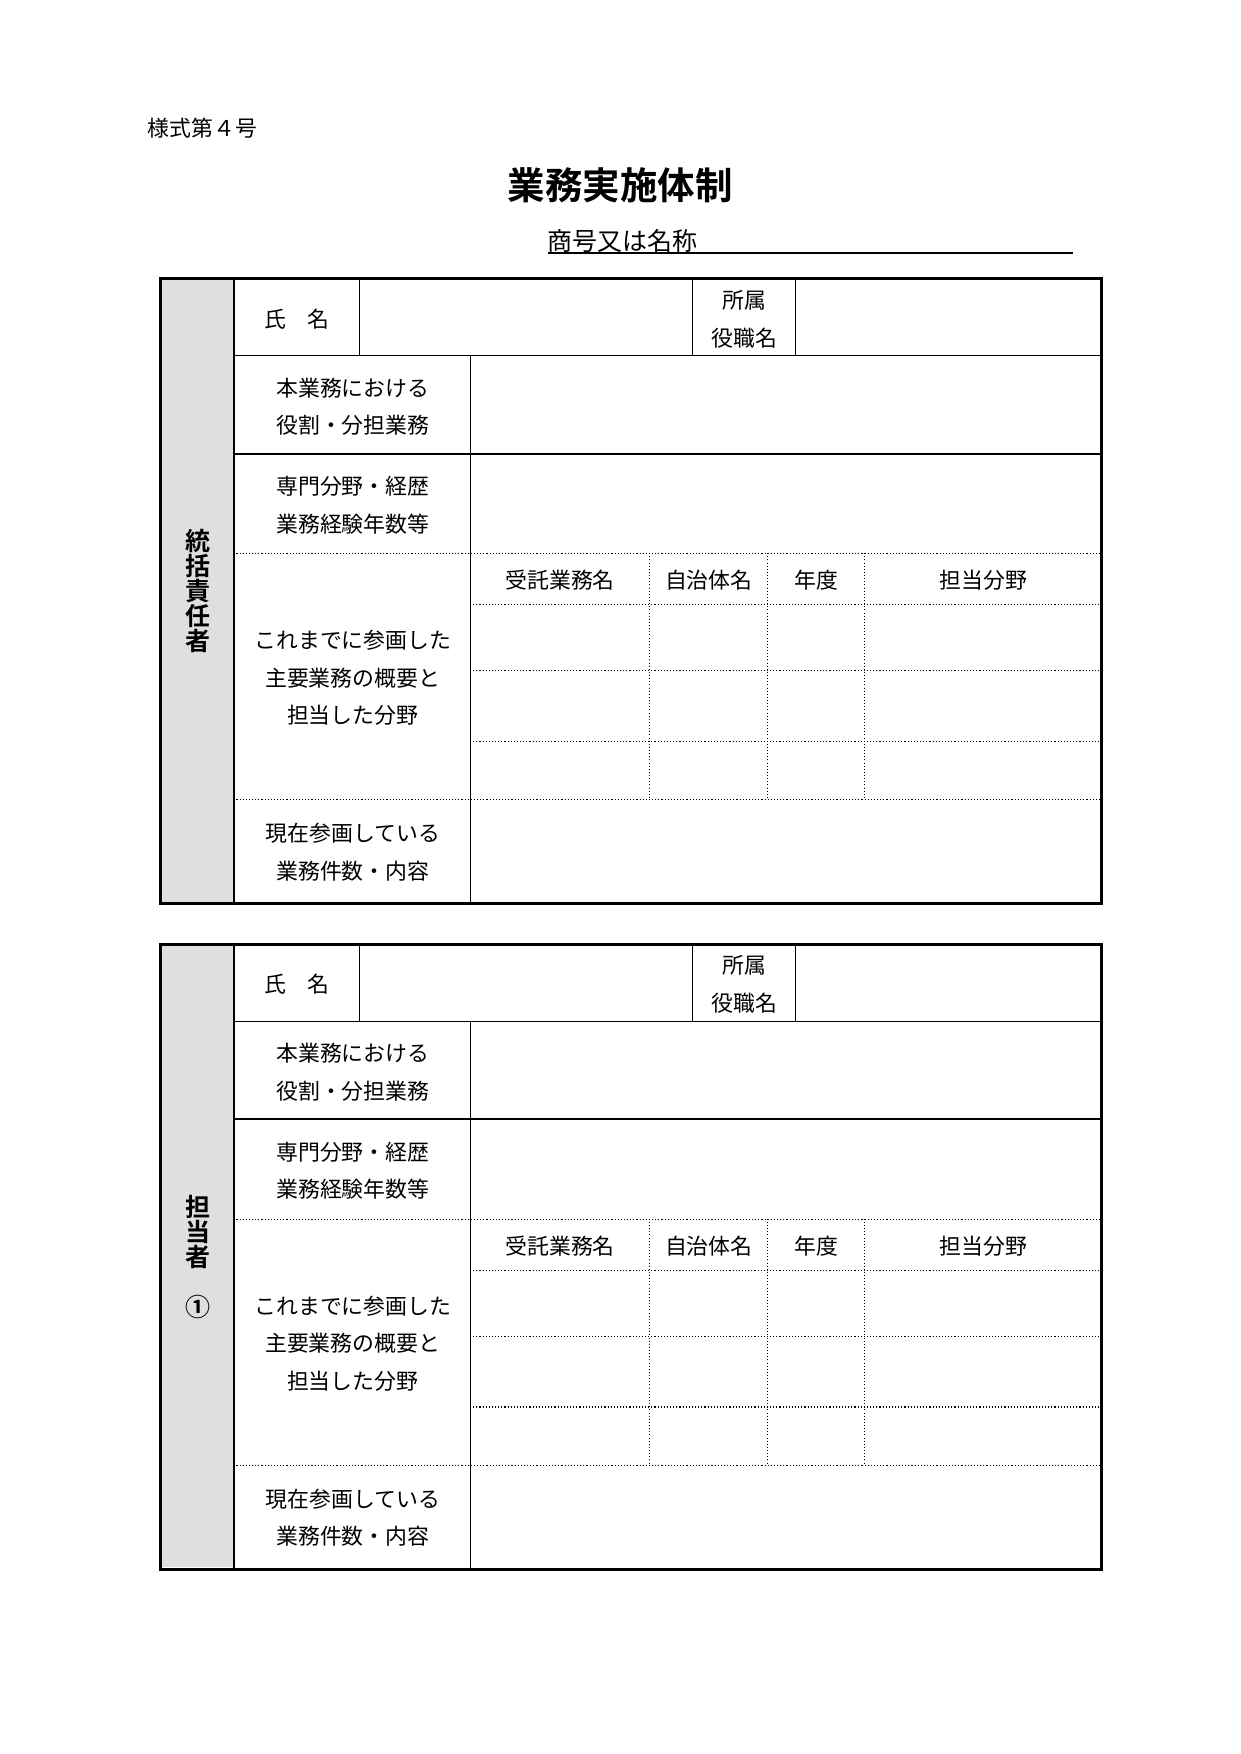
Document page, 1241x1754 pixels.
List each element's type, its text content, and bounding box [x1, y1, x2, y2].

table_cell [649, 670, 768, 741]
table_cell [471, 1406, 649, 1464]
table_cell 受託業務名 [471, 553, 649, 604]
table_cell [649, 1406, 768, 1464]
table_cell [471, 670, 649, 741]
text 業務実施体制 [148, 146, 1092, 221]
table_cell 本業務における 役割・分担業務 [235, 1022, 470, 1118]
table_cell [471, 1022, 1100, 1118]
table_cell 担当分野 [865, 553, 1100, 604]
table_cell [865, 741, 1100, 799]
table_cell [649, 741, 768, 799]
table_cell [649, 1270, 768, 1336]
table_cell [471, 1270, 649, 1336]
table_header [796, 946, 1100, 1021]
table_cell 本業務における 役割・分担業務 [235, 356, 470, 452]
table_cell 専門分野・経歴 業務経験年数等 [235, 1120, 470, 1219]
table_cell [649, 604, 768, 670]
table_header 所属 役職名 [693, 946, 795, 1021]
table_cell これまでに参画した 主要業務の概要と 担当した分野 [235, 1219, 470, 1464]
table_cell これまでに参画した 主要業務の概要と 担当した分野 [235, 553, 470, 799]
text 様式第４号 [148, 108, 1092, 146]
table_cell [768, 1336, 865, 1406]
table_cell [649, 1336, 768, 1406]
table_cell [471, 799, 1100, 902]
table_cell 現在参画している 業務件数・内容 [235, 799, 470, 902]
table_cell [471, 604, 649, 670]
table_cell [471, 356, 1100, 452]
table_cell 現在参画している 業務件数・内容 [235, 1465, 470, 1567]
table_cell 年度 [768, 1219, 865, 1270]
table_cell [471, 1336, 649, 1406]
table_cell [865, 604, 1100, 670]
table_header [796, 280, 1100, 355]
table_cell [768, 1270, 865, 1336]
table_header 統括責任者 [162, 280, 233, 902]
table_cell 担当分野 [865, 1219, 1100, 1270]
table_cell 受託業務名 [471, 1219, 649, 1270]
table_cell 自治体名 [649, 1219, 768, 1270]
table_cell [865, 1336, 1100, 1406]
table_header [360, 280, 692, 355]
table_header 担当者 ① [162, 946, 233, 1567]
table_cell 専門分野・経歴 業務経験年数等 [235, 455, 470, 553]
table_cell [471, 741, 649, 799]
table_cell 年度 [768, 553, 865, 604]
table_cell [471, 455, 1100, 553]
table_cell [865, 1406, 1100, 1464]
table_header [360, 946, 692, 1021]
table_cell [471, 1120, 1100, 1219]
table_cell [865, 670, 1100, 741]
table_header 氏 名 [235, 280, 359, 355]
table_cell [768, 741, 865, 799]
table_cell [471, 1465, 1100, 1567]
table_cell [768, 1406, 865, 1464]
table_cell 自治体名 [649, 553, 768, 604]
table_cell [768, 604, 865, 670]
table_header 氏 名 [235, 946, 359, 1021]
table_cell [768, 670, 865, 741]
text 商号又は名称 [148, 221, 1092, 258]
table_header 所属 役職名 [693, 280, 795, 355]
table_cell [865, 1270, 1100, 1336]
